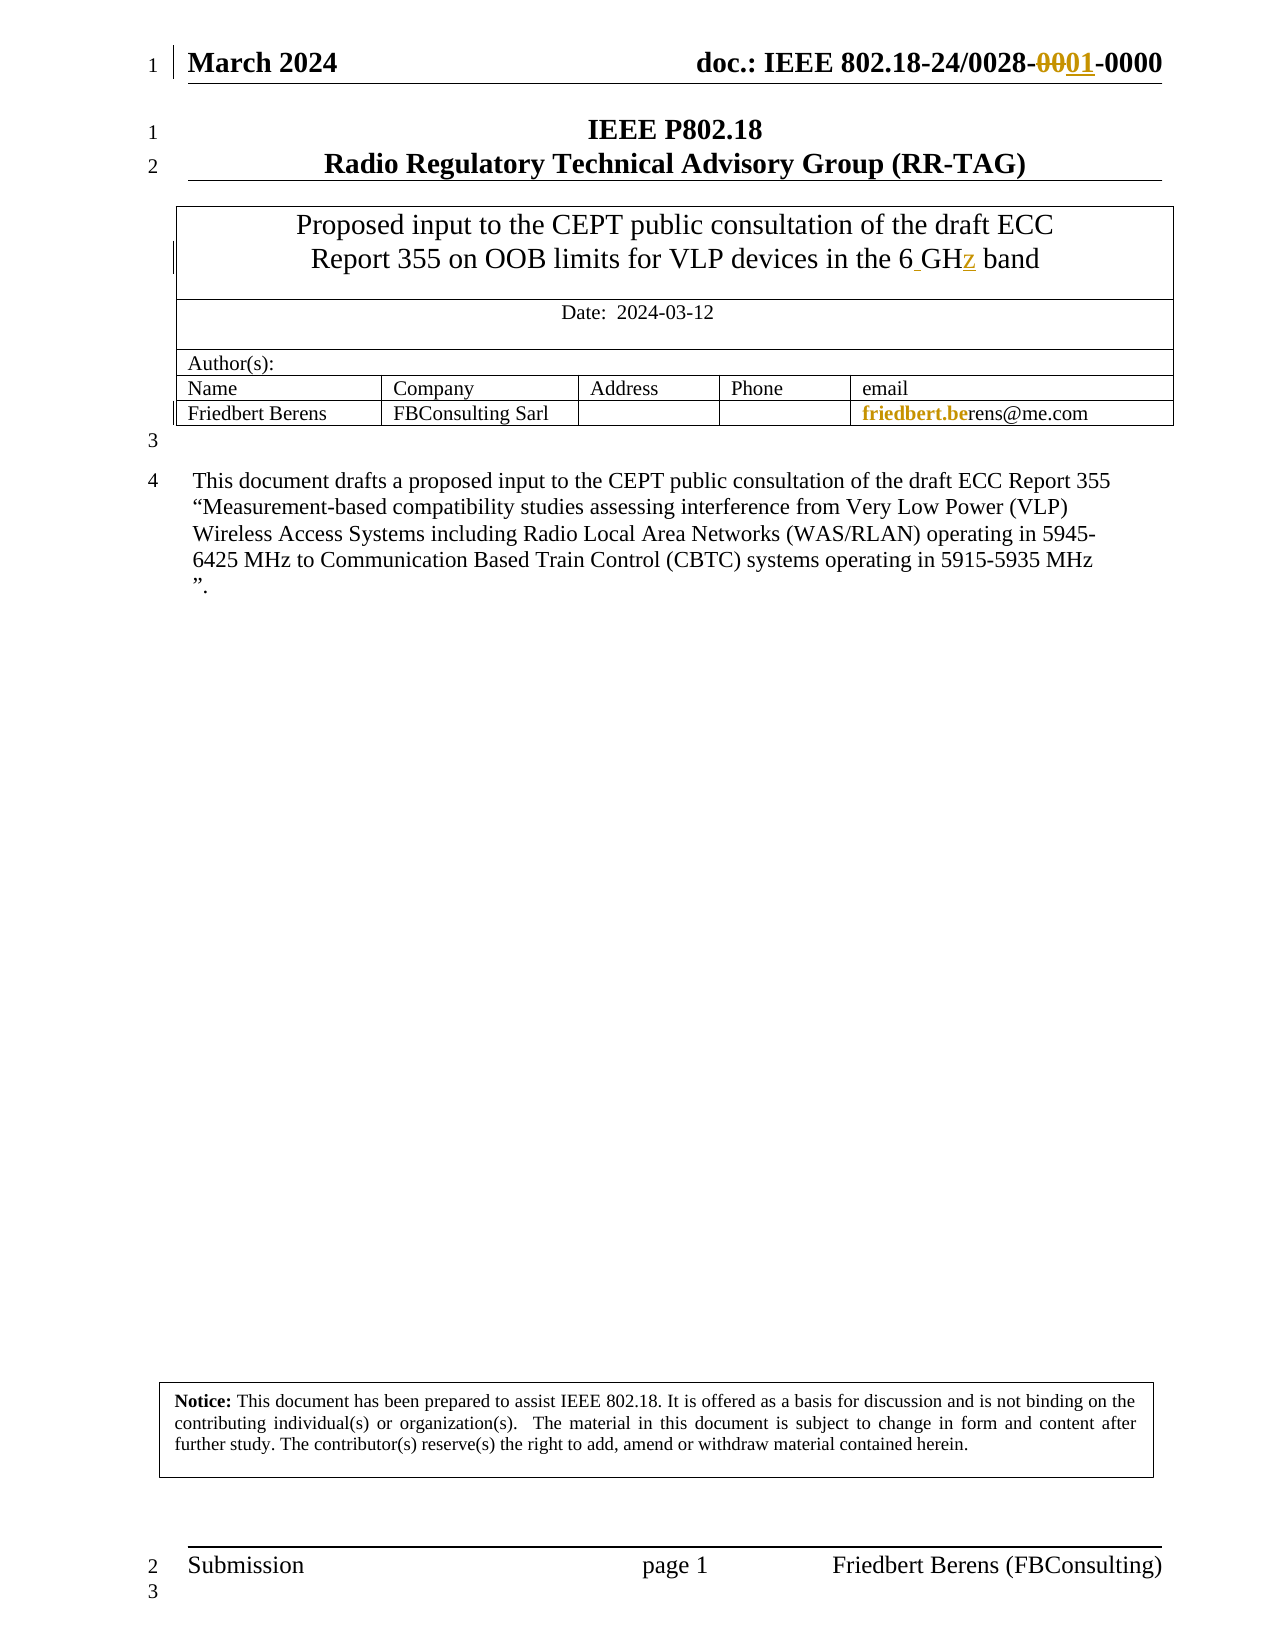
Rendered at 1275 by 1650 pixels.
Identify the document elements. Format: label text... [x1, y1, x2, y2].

table_cell Author(s): [177, 350, 1173, 374]
table_cell [579, 401, 719, 425]
table_header Proposed input to the CEPT public consultation of the draft ECC Report 355 on OOB limits for VLP devices in the 6GH band [177, 207, 1173, 299]
text IEEE P802.18 Radio Regulatory Technical Advisory Group (RR-TAG) [187, 112, 1162, 181]
table_cell Friedbert Berens [177, 401, 381, 425]
table_cell friedbert.berens@me.com [851, 401, 1173, 425]
table_cell email [851, 376, 1173, 399]
table_cell Name [177, 376, 381, 399]
table_cell Company [382, 376, 578, 399]
table_cell [720, 401, 850, 425]
table_cell Phone [720, 376, 850, 399]
table_cell Address [579, 376, 719, 399]
table_cell Date: 2024-03-12 [177, 300, 1173, 349]
table_cell FBConsulting Sarl [382, 401, 578, 425]
